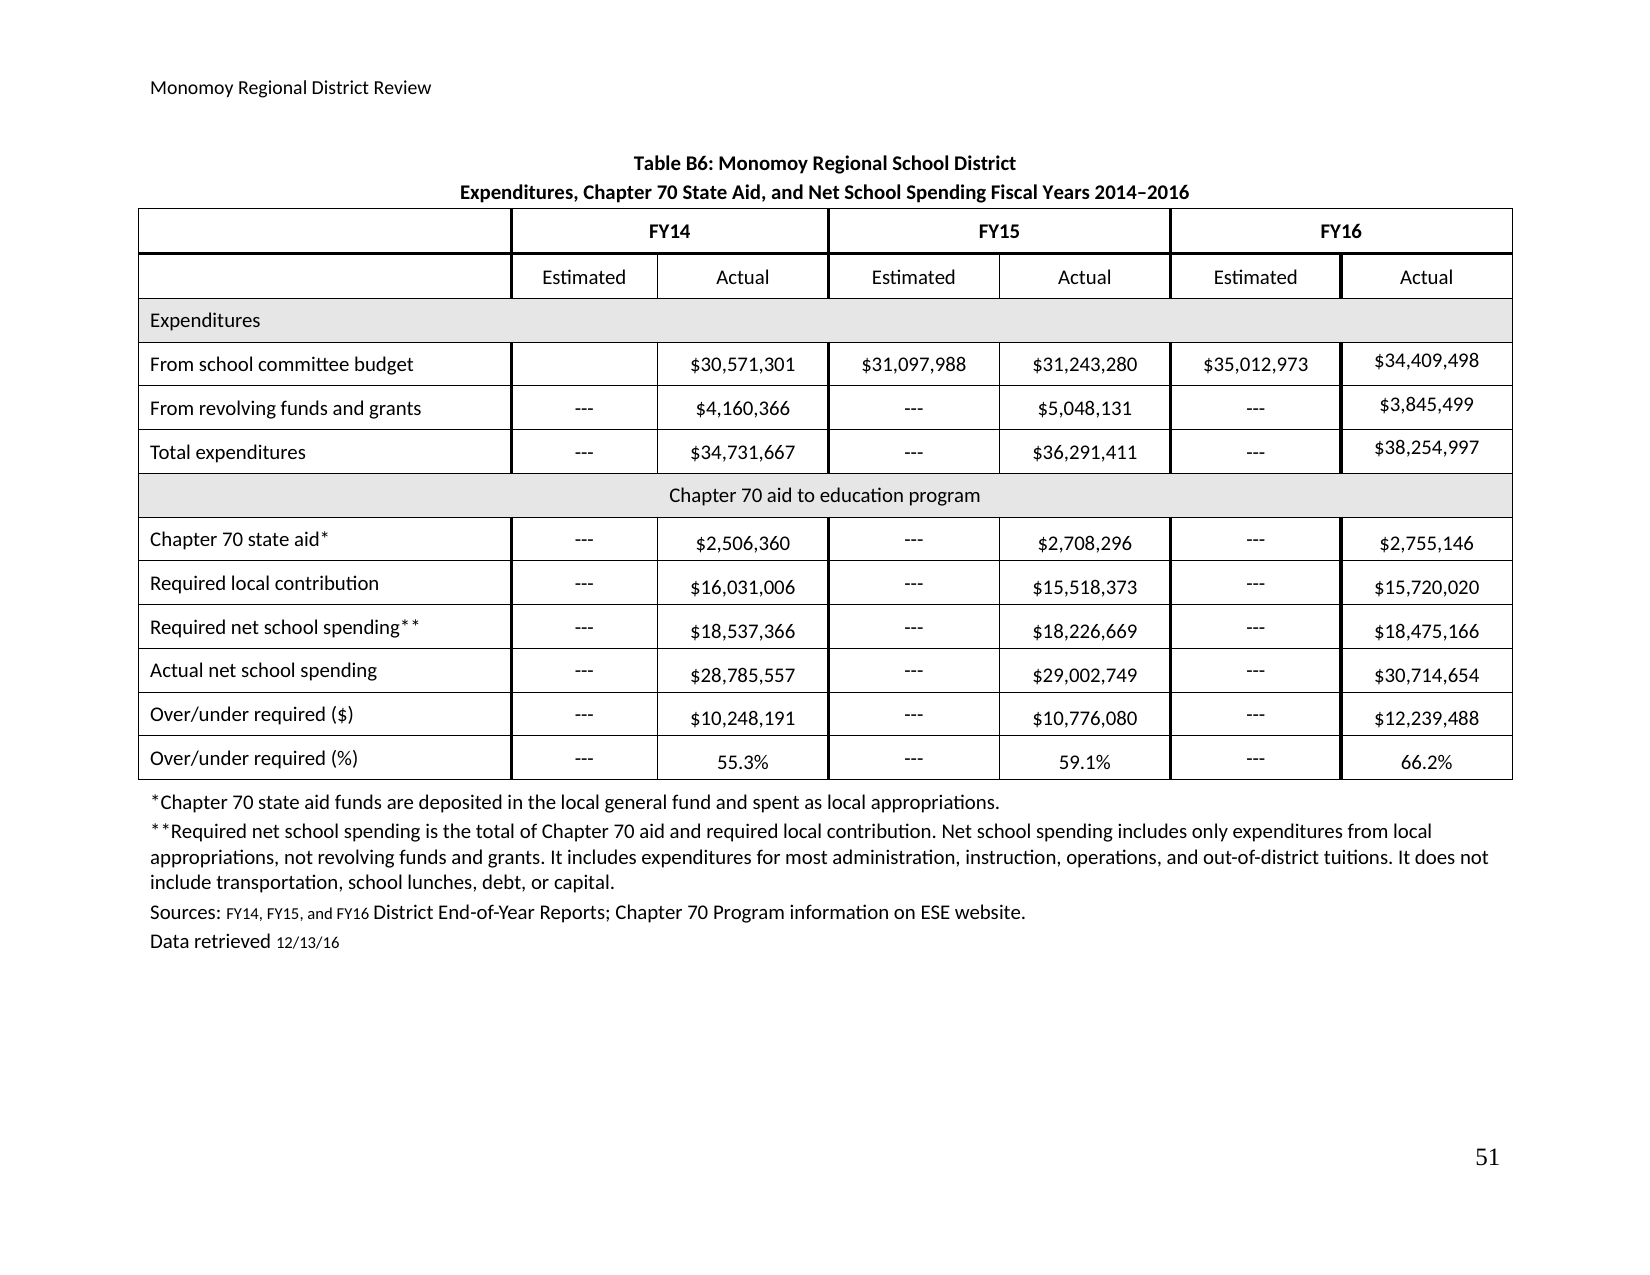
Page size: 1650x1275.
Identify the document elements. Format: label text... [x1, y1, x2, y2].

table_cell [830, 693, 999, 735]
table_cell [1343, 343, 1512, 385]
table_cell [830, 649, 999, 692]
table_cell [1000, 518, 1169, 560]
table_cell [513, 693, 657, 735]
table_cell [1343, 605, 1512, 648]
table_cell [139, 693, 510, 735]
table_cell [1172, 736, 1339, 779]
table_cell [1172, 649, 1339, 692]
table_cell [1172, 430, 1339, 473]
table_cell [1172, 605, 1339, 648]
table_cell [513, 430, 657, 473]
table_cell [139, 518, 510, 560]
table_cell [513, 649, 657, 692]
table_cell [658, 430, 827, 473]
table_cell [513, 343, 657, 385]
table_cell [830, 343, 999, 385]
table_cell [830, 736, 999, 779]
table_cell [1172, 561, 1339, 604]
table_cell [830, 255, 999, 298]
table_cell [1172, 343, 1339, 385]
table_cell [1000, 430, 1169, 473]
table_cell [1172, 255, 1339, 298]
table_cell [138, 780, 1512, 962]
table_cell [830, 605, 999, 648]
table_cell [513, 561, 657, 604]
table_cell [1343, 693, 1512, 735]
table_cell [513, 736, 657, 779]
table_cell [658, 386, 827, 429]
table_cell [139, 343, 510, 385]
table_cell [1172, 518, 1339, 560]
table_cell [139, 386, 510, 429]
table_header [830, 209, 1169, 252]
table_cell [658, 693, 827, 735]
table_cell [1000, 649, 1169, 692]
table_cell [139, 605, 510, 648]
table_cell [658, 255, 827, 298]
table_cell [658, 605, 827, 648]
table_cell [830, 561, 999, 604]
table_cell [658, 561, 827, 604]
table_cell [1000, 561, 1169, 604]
text Expenditures, Chapter 70 State Aid, and Net School Spending Fiscal Years 2014–2016 [150, 179, 1500, 204]
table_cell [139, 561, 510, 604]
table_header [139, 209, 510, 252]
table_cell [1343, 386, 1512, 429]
text Table B6: Monomoy Regional School District [150, 150, 1500, 175]
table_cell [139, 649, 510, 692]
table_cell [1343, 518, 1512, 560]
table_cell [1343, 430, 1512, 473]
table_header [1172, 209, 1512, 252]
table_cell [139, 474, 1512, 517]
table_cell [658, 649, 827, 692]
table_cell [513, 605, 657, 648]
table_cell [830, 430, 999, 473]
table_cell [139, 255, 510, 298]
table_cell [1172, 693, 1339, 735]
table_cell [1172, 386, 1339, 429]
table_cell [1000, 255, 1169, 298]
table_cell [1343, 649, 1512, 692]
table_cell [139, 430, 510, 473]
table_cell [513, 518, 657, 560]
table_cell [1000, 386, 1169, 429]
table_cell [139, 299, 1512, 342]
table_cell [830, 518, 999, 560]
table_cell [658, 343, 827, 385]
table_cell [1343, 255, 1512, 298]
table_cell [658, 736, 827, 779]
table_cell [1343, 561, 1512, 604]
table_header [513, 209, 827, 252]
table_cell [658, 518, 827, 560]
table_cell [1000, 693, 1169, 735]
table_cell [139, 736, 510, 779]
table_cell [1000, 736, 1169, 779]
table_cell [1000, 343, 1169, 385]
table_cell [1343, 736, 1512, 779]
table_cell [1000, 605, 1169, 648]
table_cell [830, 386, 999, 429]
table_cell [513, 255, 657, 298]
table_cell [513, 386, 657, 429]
